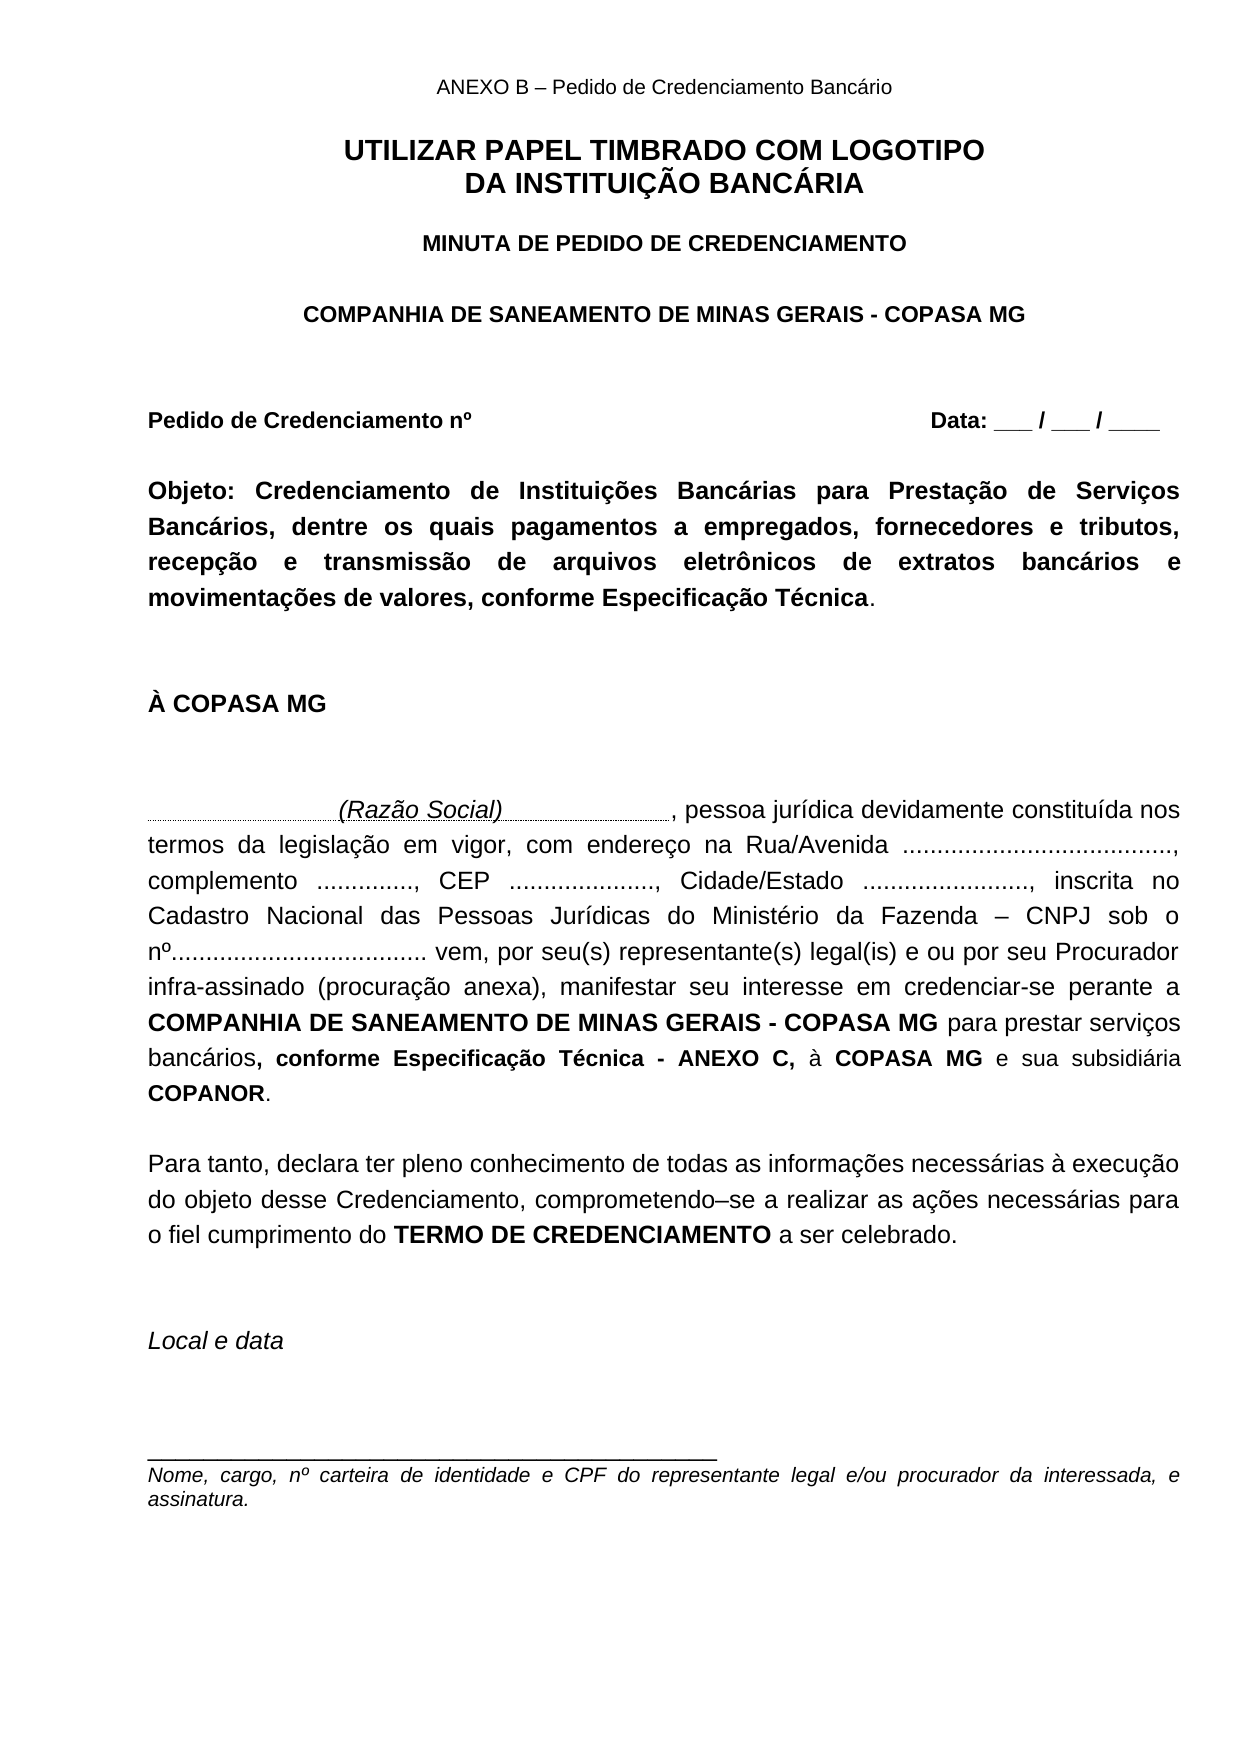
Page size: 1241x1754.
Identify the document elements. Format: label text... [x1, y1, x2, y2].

text Para tanto, declara ter pleno conhecimento de todas as informações necessárias à execução do objeto desse Credenciamento, comprometendo–se a realizar as ações necessárias para o fiel cumprimento do TERMO DE CREDENCIAMENTO a ser celebrado. [148, 1144, 1181, 1251]
text MINUTA DE PEDIDO DE CREDENCIAMENTO [148, 223, 1181, 259]
text À COPASA MG [148, 684, 1181, 719]
subtitle Objeto: Credenciamento de Instituições Bancárias para Prestação de Serviços Bancários, dentre os quais pagamentos a empregados, fornecedores e tributos, recepção e transmissão de arquivos eletrônicos de extratos bancários e movimentações de valores, conforme Especificação Técnica. [148, 471, 1181, 613]
text _________________________________________ [148, 1428, 1181, 1463]
subtitle (Razão Social) , pessoa jurídica devidamente constituída nos termos da legislação em vigor, com endereço na Rua/Avenida ......................................., complemento .............., CEP ....................., Cidade/Estado ........................, inscrita no Cadastro Nacional das Pessoas Jurídicas do Ministério da Fazenda – CNPJ sob o nº..................................... vem, por seu(s) representante(s) legal(is) e ou por seu Procurador infra-assinado (procuração anexa), manifestar seu interesse em credenciar-se perante a COMPANHIA DE SANEAMENTO DE MINAS GERAIS - COPASA MG para prestar serviços bancários, conforme Especificação Técnica - ANEXO C, à COPASA MG e sua subsidiária COPANOR. [148, 790, 1181, 1109]
text COMPANHIA DE SANEAMENTO DE MINAS GERAIS - COPASA MG [148, 294, 1181, 330]
text Pedido de Credenciamento nº Data: ___ / ___ / ____ [148, 401, 1181, 436]
text Nome, cargo, nº carteira de identidade e CPF do representante legal e/ou procurador da interessada, e assinatura. [148, 1463, 1181, 1511]
text Local e data [148, 1321, 1181, 1357]
